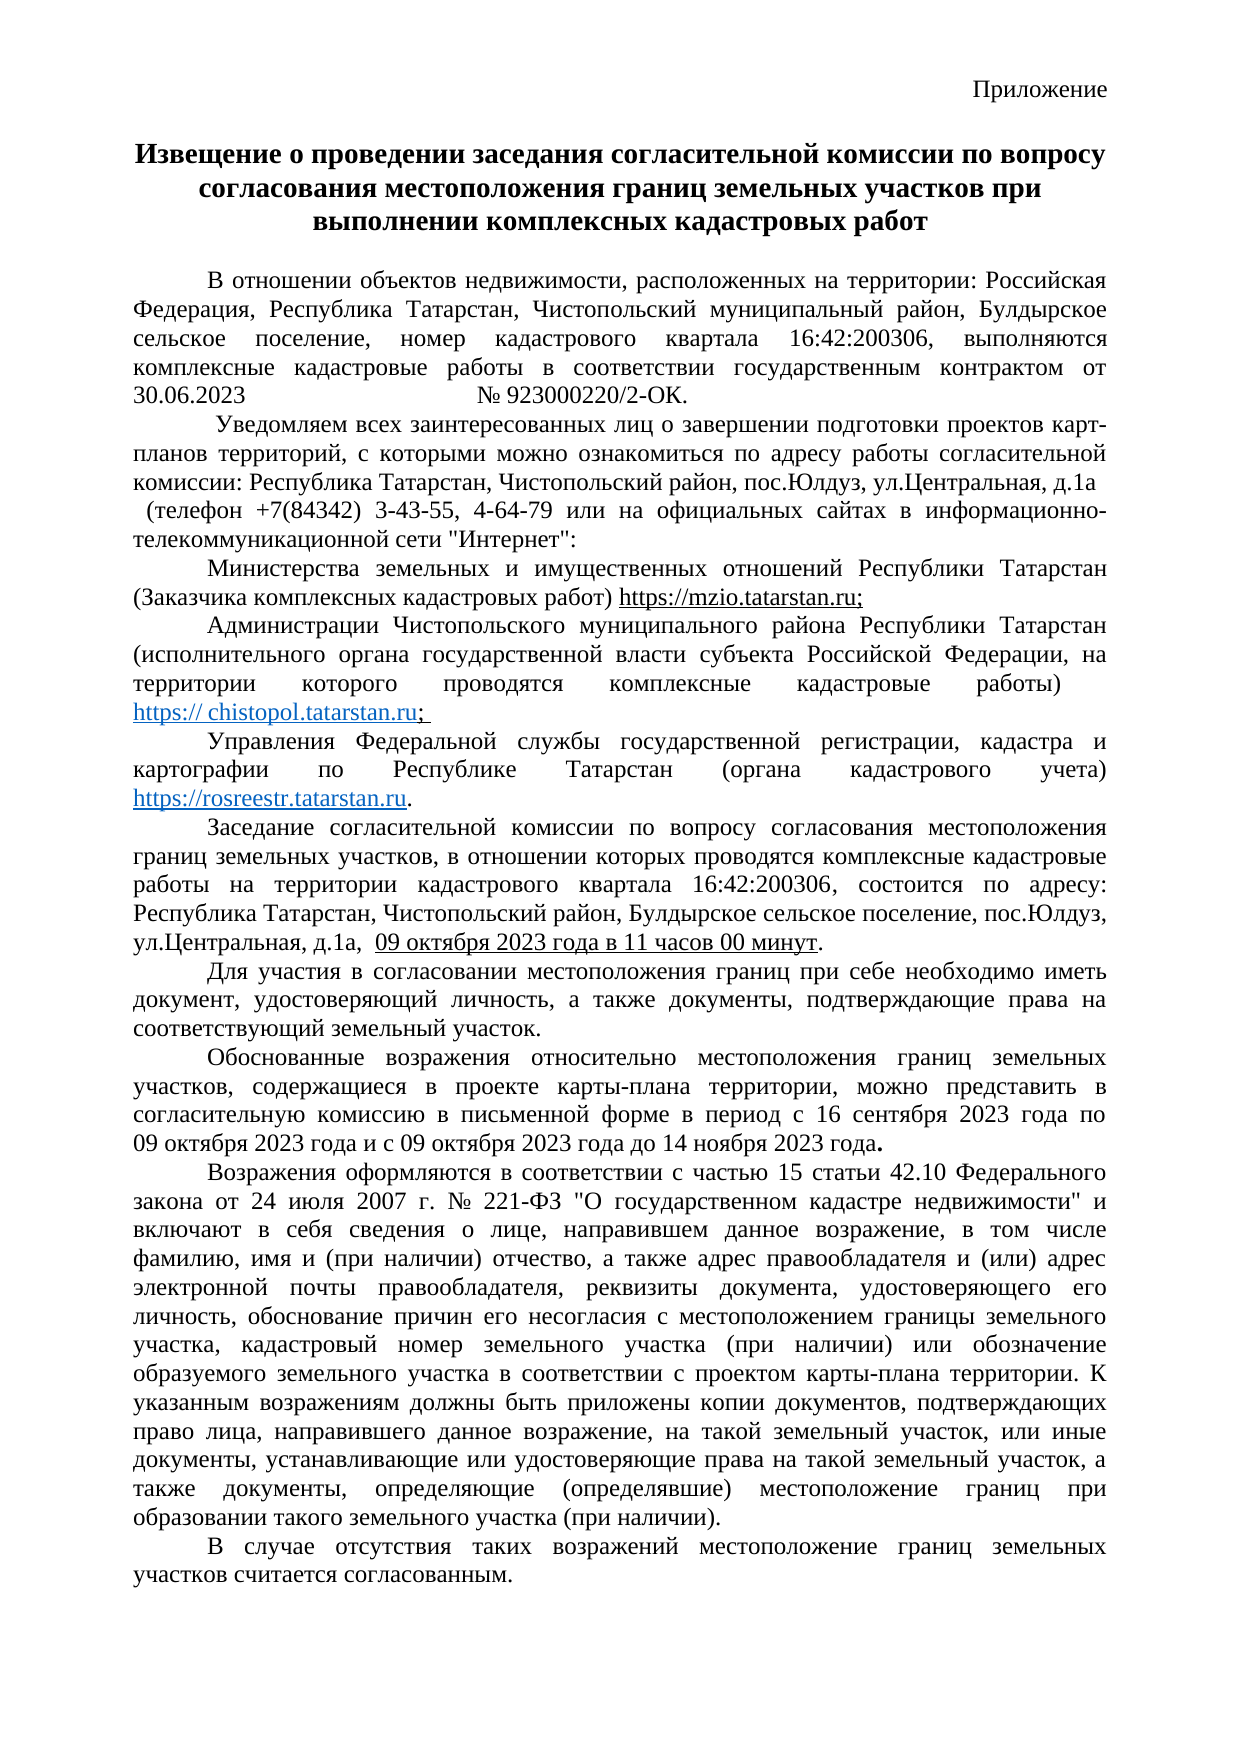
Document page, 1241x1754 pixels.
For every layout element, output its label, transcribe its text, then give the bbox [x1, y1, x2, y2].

text Министерства земельных и имущественных отношений Республики Татарстан (Заказчика комплексных кадастровых работ) https://mzio.tatarstan.ru; [133, 553, 1107, 611]
text Обоснованные возражения относительно местоположения границ земельных участков, содержащиеся в проекте карты-плана территории, можно представить в согласительную комиссию в письменной форме в период с 16 сентября 2023 года по 09 октября 2023 года и с 09 октября 2023 года до 14 ноября 2023 года. [133, 1042, 1107, 1157]
text Администрации Чистопольского муниципального района Республики Татарстан (исполнительного органа государственной власти субъекта Российской Федерации, на территории которого проводятся комплексные кадастровые работы) https:// chistopol.tatarstan.ru; [133, 611, 1107, 726]
text Управления Федеральной службы государственной регистрации, кадастра и картографии по Республике Татарстан (органа кадастрового учета) https://rosreestr.tatarstan.ru. [133, 726, 1107, 812]
text Извещение о проведении заседания согласительной комиссии по вопросу согласования местоположения границ земельных участков при выполнении комплексных кадастровых работ [133, 136, 1107, 237]
text В случае отсутствия таких возражений местоположение границ земельных участков считается согласованным. [133, 1531, 1107, 1588]
text Возражения оформляются в соответствии с частью 15 статьи 42.10 Федерального закона от 24 июля 2007 г. № 221-ФЗ "О государственном кадастре недвижимости" и включают в себя сведения о лице, направившем данное возражение, в том числе фамилию, имя и (при наличии) отчество, а также адрес правообладателя и (или) адрес электронной почты правообладателя, реквизиты документа, удостоверяющего его личность, обоснование причин его несогласия с местоположением границы земельного участка, кадастровый номер земельного участка (при наличии) или обозначение образуемого земельного участка в соответствии с проектом карты-плана территории. К указанным возражениям должны быть приложены копии документов, подтверждающих право лица, направившего данное возражение, на такой земельный участок, или иные документы, устанавливающие или удостоверяющие права на такой земельный участок, а также документы, определяющие (определявшие) местоположение границ при образовании такого земельного участка (при наличии). [133, 1157, 1107, 1531]
text Уведомляем всех заинтересованных лиц о завершении подготовки проектов карт-планов территорий, с которыми можно ознакомиться по адресу работы согласительной комиссии: Республика Татарстан, Чистопольский район, пос.Юлдуз, ул.Центральная, д.1а [133, 409, 1107, 496]
text Приложение [133, 74, 1107, 103]
text Для участия в согласовании местоположения границ при себе необходимо иметь документ, удостоверяющий личность, а также документы, подтверждающие права на соответствующий земельный участок. [133, 956, 1107, 1042]
text Заседание согласительной комиссии по вопросу согласования местоположения границ земельных участков, в отношении которых проводятся комплексные кадастровые работы на территории кадастрового квартала 16:42:200306, состоится по адресу: Республика Татарстан, Чистопольский район, Булдырское сельское поселение, пос.Юлдуз, ул.Центральная, д.1а, 09 октября 2023 года в 11 часов 00 минут. [133, 812, 1107, 956]
text В отношении объектов недвижимости, расположенных на территории: Российская Федерация, Республика Татарстан, Чистопольский муниципальный район, Булдырское сельское поселение, номер кадастрового квартала 16:42:200306, выполняются комплексные кадастровые работы в соответствии государственным контрактом от 30.06.2023 № 923000220/2-ОК. [133, 266, 1107, 409]
text (телефон +7(84342) 3-43-55, 4-64-79 или на официальных сайтах в информационно-телекоммуникационной сети "Интернет": [133, 496, 1107, 553]
